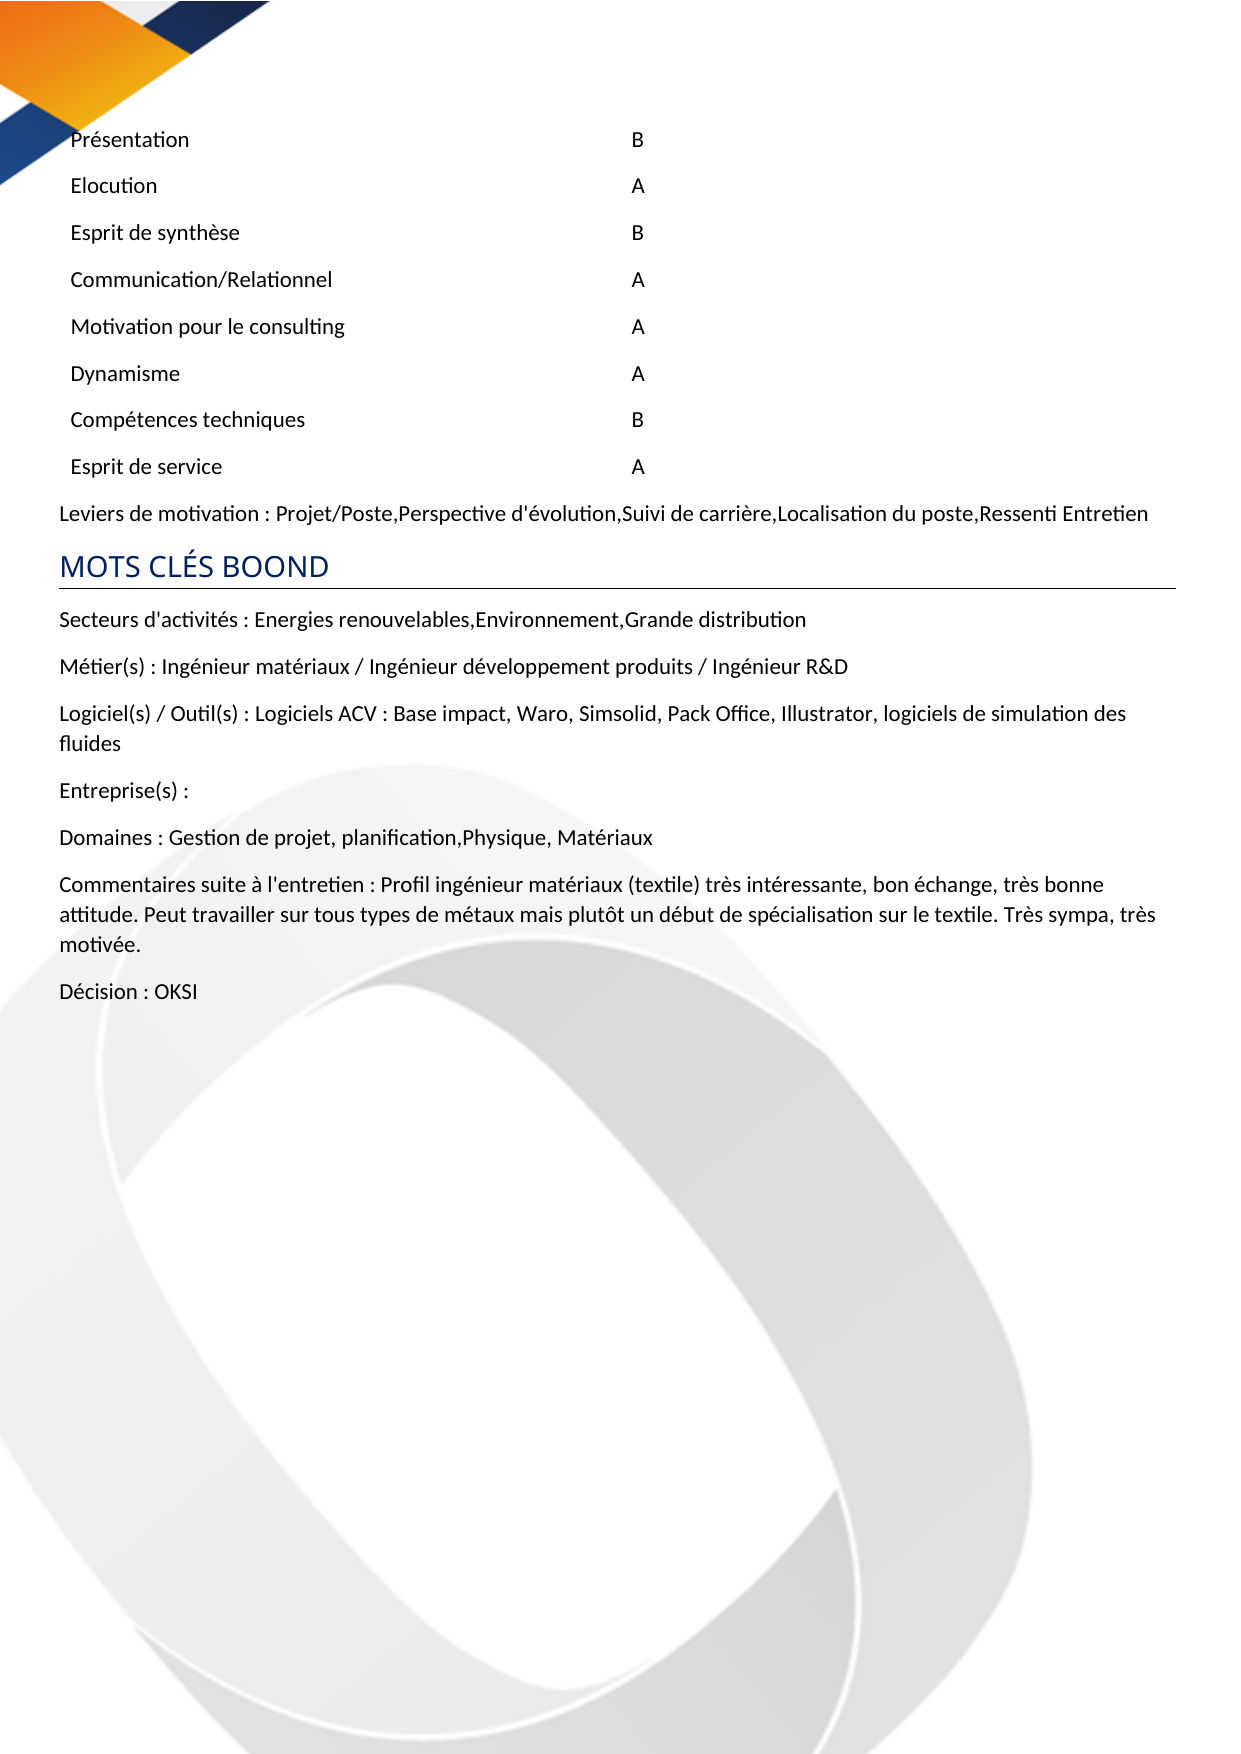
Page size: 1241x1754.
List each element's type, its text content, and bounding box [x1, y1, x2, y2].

table_cell Dynamisme [59, 359, 620, 406]
table_header B [620, 125, 1181, 172]
text Entreprise(s) : [59, 776, 1181, 804]
table_cell Compétences techniques [59, 406, 620, 452]
text Métier(s) : Ingénieur matériaux / Ingénieur développement produits / Ingénieur R&D [59, 652, 1181, 680]
text Commentaires suite à l'entretien : Profil ingénieur matériaux (textile) très intéressante, bon échange, très bonne attitude. Peut travailler sur tous types de métaux mais plutôt un début de spécialisation sur le textile. Très sympa, très motivée. [59, 870, 1181, 958]
picture [0, 1, 285, 202]
table_cell B [620, 219, 1181, 265]
text Logiciel(s) / Outil(s) : Logiciels ACV : Base impact, Waro, Simsolid, Pack Office, Illustrator, logiciels de simulation des fluides [59, 699, 1181, 757]
table_cell A [620, 265, 1181, 312]
text Domaines : Gestion de projet, planification,Physique, Matériaux [59, 823, 1181, 851]
picture [0, 719, 1072, 1754]
table_cell A [620, 359, 1181, 406]
table_cell A [620, 172, 1181, 218]
table_header Présentation [59, 125, 620, 172]
table_cell Communication/Relationnel [59, 265, 620, 312]
table_cell Esprit de synthèse [59, 219, 620, 265]
table_cell B [620, 406, 1181, 452]
table_cell Elocution [59, 172, 620, 218]
text Leviers de motivation : Projet/Poste,Perspective d'évolution,Suivi de carrière,Localisation du poste,Ressenti Entretien [59, 499, 1181, 527]
table_cell A [620, 312, 1181, 359]
subtitle Mots Clés Boond [59, 546, 1176, 588]
table_cell Motivation pour le consulting [59, 312, 620, 359]
table_cell A [620, 452, 1181, 499]
text Secteurs d'activités : Energies renouvelables,Environnement,Grande distribution [59, 605, 1181, 633]
table_cell Esprit de service [59, 452, 620, 499]
text Décision : OKSI [59, 977, 1181, 1005]
